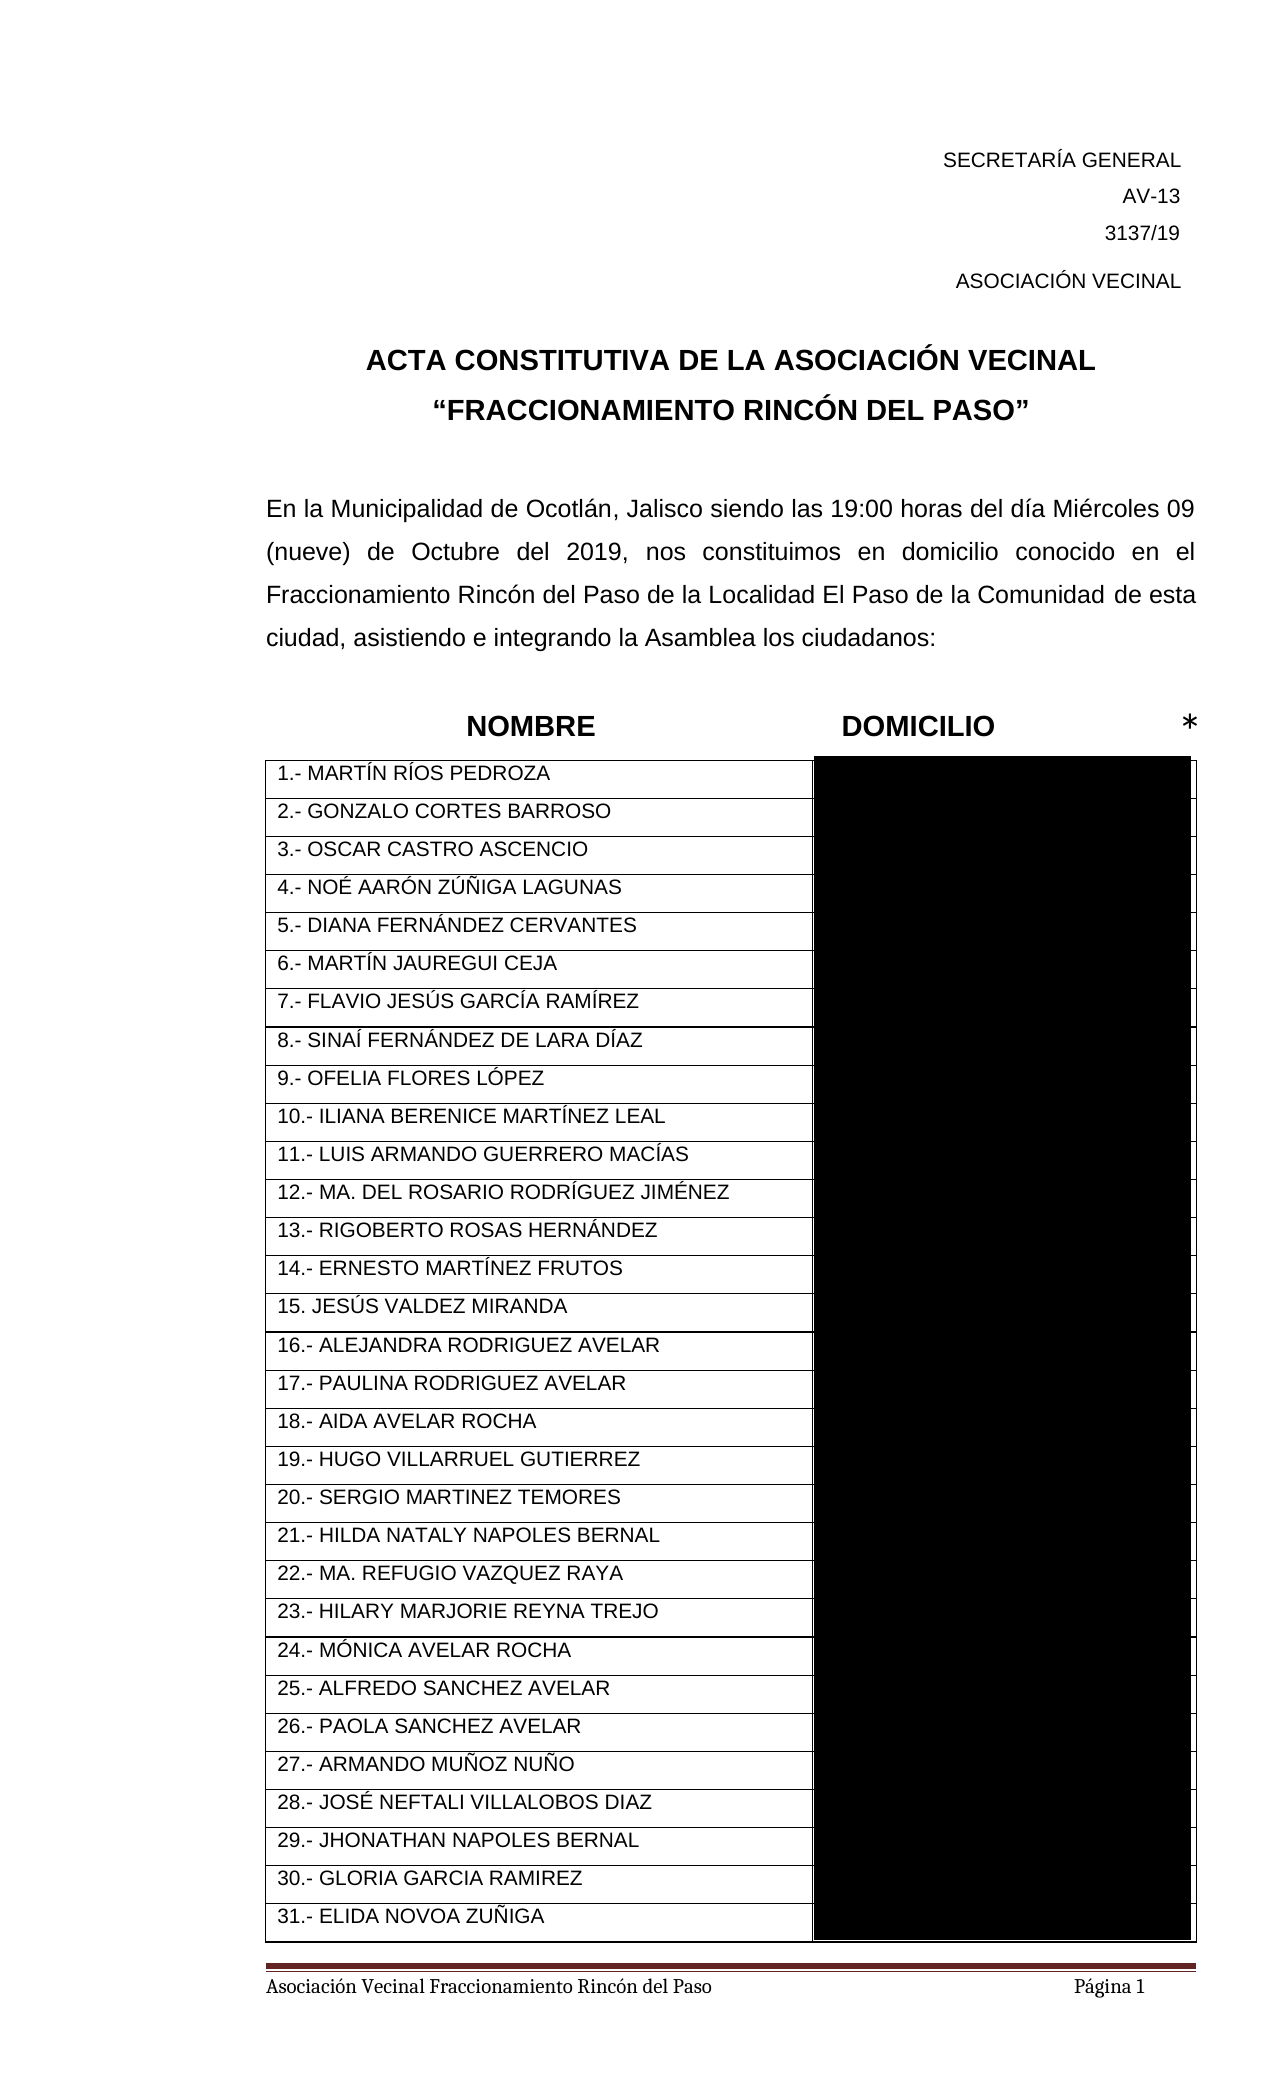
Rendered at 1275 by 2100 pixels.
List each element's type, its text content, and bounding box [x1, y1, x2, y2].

table_cell [1191, 1180, 1196, 1217]
table_cell 6.- MARTÍN JAUREGUI CEJA [266, 951, 812, 988]
table_cell [1191, 1676, 1196, 1713]
text AV-13 [236, 184, 1181, 208]
table_cell [1191, 1294, 1196, 1331]
table_cell [1191, 1790, 1196, 1827]
table_cell 15. JESÚS VALDEZ MIRANDA [266, 1294, 812, 1331]
text ACTA CONSTITUTIVA DE LA ASOCIACIÓN VECINAL [266, 343, 1196, 376]
table_cell [1191, 1371, 1196, 1408]
text SECRETARÍA GENERAL [177, 148, 1181, 172]
table_cell 23.- HILARY MARJORIE REYNA TREJO [266, 1599, 812, 1636]
table_cell 19.- HUGO VILLARRUEL GUTIERREZ [266, 1447, 812, 1484]
table_cell [1191, 1142, 1196, 1179]
table_cell [1191, 1866, 1196, 1903]
table_cell 16.- ALEJANDRA RODRIGUEZ AVELAR [266, 1333, 812, 1369]
table_cell [1191, 1523, 1196, 1560]
table_cell [1191, 1485, 1196, 1522]
table_cell [813, 1904, 1196, 1941]
table_cell 3.- OSCAR CASTRO ASCENCIO [266, 837, 812, 874]
table_cell 30.- GLORIA GARCIA RAMIREZ [266, 1866, 812, 1903]
table_header [1191, 761, 1196, 798]
table_cell [1191, 989, 1196, 1026]
table_cell 21.- HILDA NATALY NAPOLES BERNAL [266, 1523, 812, 1560]
text 3137/19 [236, 221, 1181, 244]
table_cell 17.- PAULINA RODRIGUEZ AVELAR [266, 1371, 812, 1408]
table_cell 20.- SERGIO MARTINEZ TEMORES [266, 1485, 812, 1522]
table_cell 10.- ILIANA BERENICE MARTÍNEZ LEAL [266, 1104, 812, 1141]
table_cell [1191, 1218, 1196, 1255]
table_cell 2.- GONZALO CORTES BARROSO [266, 799, 812, 836]
text NOMBRE DOMICILIO [266, 709, 1196, 743]
table_cell [1191, 1599, 1196, 1636]
table_cell [1191, 913, 1196, 950]
table_cell 29.- JHONATHAN NAPOLES BERNAL [266, 1828, 812, 1865]
table_cell [1191, 1333, 1196, 1369]
table_cell 7.- FLAVIO JESÚS GARCÍA RAMÍREZ [266, 989, 812, 1026]
table_cell 31.- ELIDA NOVOA ZUÑIGA [266, 1904, 812, 1941]
table_cell 9.- OFELIA FLORES LÓPEZ [266, 1066, 812, 1103]
table_cell 28.- JOSÉ NEFTALI VILLALOBOS DIAZ [266, 1790, 812, 1827]
table_cell [1191, 1447, 1196, 1484]
table_cell 24.- MÓNICA AVELAR ROCHA [266, 1638, 812, 1674]
table_cell [1191, 799, 1196, 836]
table_cell 5.- DIANA FERNÁNDEZ CERVANTES [266, 913, 812, 950]
table_cell [1191, 1409, 1196, 1446]
table_cell [1191, 1028, 1196, 1064]
text “FRACCIONAMIENTO RINCÓN DEL PASO” [266, 393, 1196, 427]
table_cell [1191, 875, 1196, 912]
table_header 1.- MARTÍN RÍOS PEDROZA [266, 761, 812, 798]
table_cell 26.- PAOLA SANCHEZ AVELAR [266, 1714, 812, 1751]
table_cell [1191, 1638, 1196, 1674]
table_cell 12.- MA. DEL ROSARIO RODRÍGUEZ JIMÉNEZ [266, 1180, 812, 1217]
table_cell [1191, 1066, 1196, 1103]
table_cell 14.- ERNESTO MARTÍNEZ FRUTOS [266, 1256, 812, 1293]
table_cell 13.- RIGOBERTO ROSAS HERNÁNDEZ [266, 1218, 812, 1255]
text En la Municipalidad de Ocotlán, Jalisco siendo las 19:00 horas del día Miércoles 09 (nueve) de Octubre del 2019, nos constituimos en domicilio conocido en el Fraccionamiento Rincón del Paso de la Localidad El Paso de la Comunidad de esta ciudad, asistiendo e integrando la Asamblea los ciudadanos: [266, 494, 1196, 652]
table_cell [1191, 1752, 1196, 1789]
table_cell 8.- SINAÍ FERNÁNDEZ DE LARA DÍAZ [266, 1028, 812, 1064]
table_cell [1191, 951, 1196, 988]
table_cell 18.- AIDA AVELAR ROCHA [266, 1409, 812, 1446]
table_cell [1191, 1104, 1196, 1141]
table_cell 25.- ALFREDO SANCHEZ AVELAR [266, 1676, 812, 1713]
table_cell [1191, 1256, 1196, 1293]
table_cell [1191, 837, 1196, 874]
table_cell 22.- MA. REFUGIO VAZQUEZ RAYA [266, 1561, 812, 1598]
table_cell 27.- ARMANDO MUÑOZ NUÑO [266, 1752, 812, 1789]
table_cell 4.- NOÉ AARÓN ZÚÑIGA LAGUNAS [266, 875, 812, 912]
table_cell [1191, 1828, 1196, 1865]
table_cell [1191, 1714, 1196, 1751]
table_cell 11.- LUIS ARMANDO GUERRERO MACÍAS [266, 1142, 812, 1179]
text ASOCIACIÓN VECINAL [236, 268, 1181, 292]
table_cell [1191, 1561, 1196, 1598]
